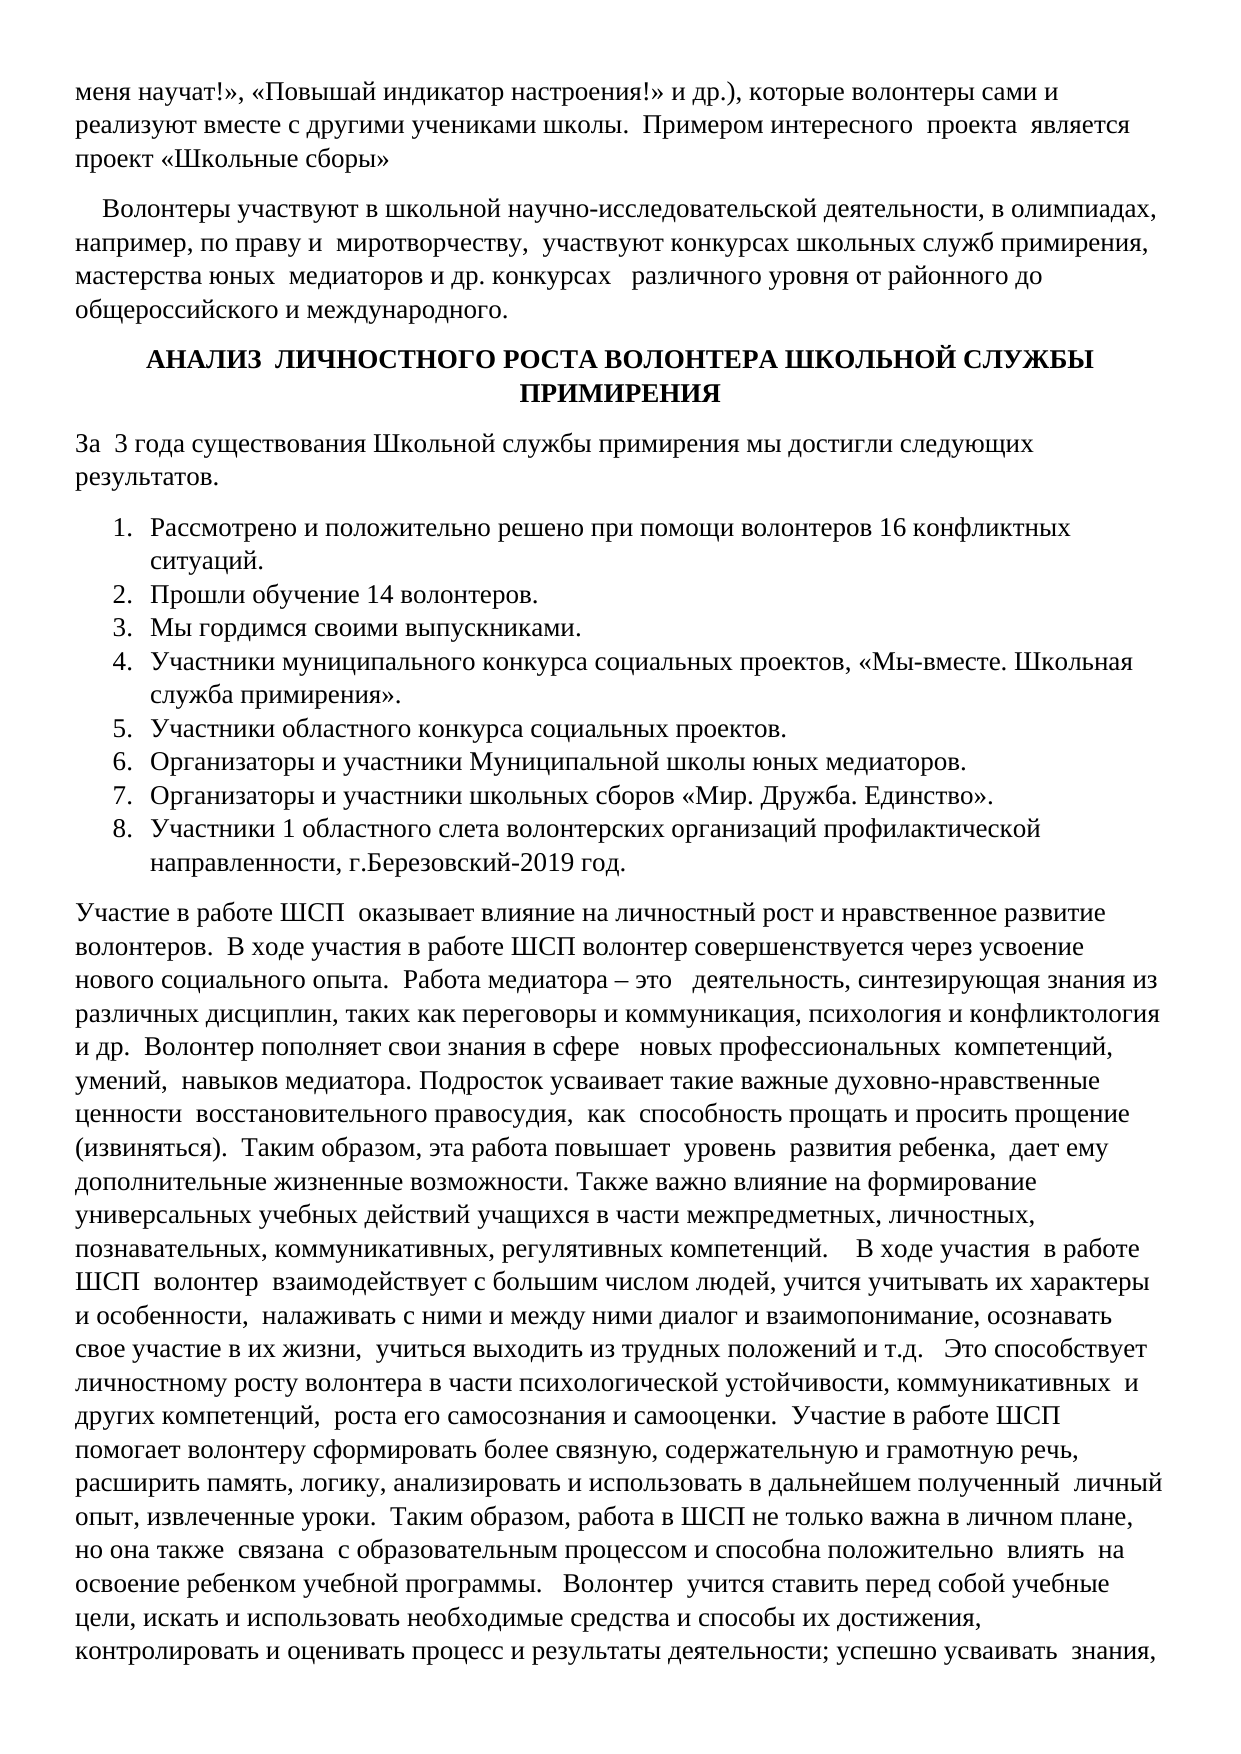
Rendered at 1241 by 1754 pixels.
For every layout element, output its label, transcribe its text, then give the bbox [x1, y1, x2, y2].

text Волонтеры участвуют в школьной научно-исследовательской деятельности, в олимпиадах, например, по праву и миротворчеству, участвуют конкурсах школьных служб примирения, мастерства юных медиаторов и др. конкурсах различного уровня от районного до общероссийского и международного. [75, 192, 1165, 324]
text За 3 года существования Школьной службы примирения мы достигли следующих результатов. [75, 427, 1165, 492]
list Прошли обучение 14 волонтеров. [112, 578, 1165, 609]
list Рассмотрено и положительно решено при помощи волонтеров 16 конфликтных ситуаций. [112, 511, 1165, 575]
list Участники муниципального конкурса социальных проектов, «Мы-вместе. Школьная служба примирения». [112, 645, 1165, 709]
text АНАЛИЗ ЛИЧНОСТНОГО РОСТА ВОЛОНТЕРА ШКОЛЬНОЙ СЛУЖБЫ ПРИМИРЕНИЯ [75, 343, 1165, 408]
list Участники областного конкурса социальных проектов. [112, 712, 1165, 743]
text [75, 75, 1165, 173]
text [75, 896, 1165, 1665]
list Организаторы и участники школьных сборов «Мир. Дружба. Единство». [112, 779, 1165, 810]
list Организаторы и участники Муниципальной школы юных медиаторов. [112, 745, 1165, 777]
list Участники 1 областного слета волонтерских организаций профилактической направленности, г.Березовский-2019 год. [112, 812, 1165, 877]
list Мы гордимся своими выпускниками. [112, 611, 1165, 642]
